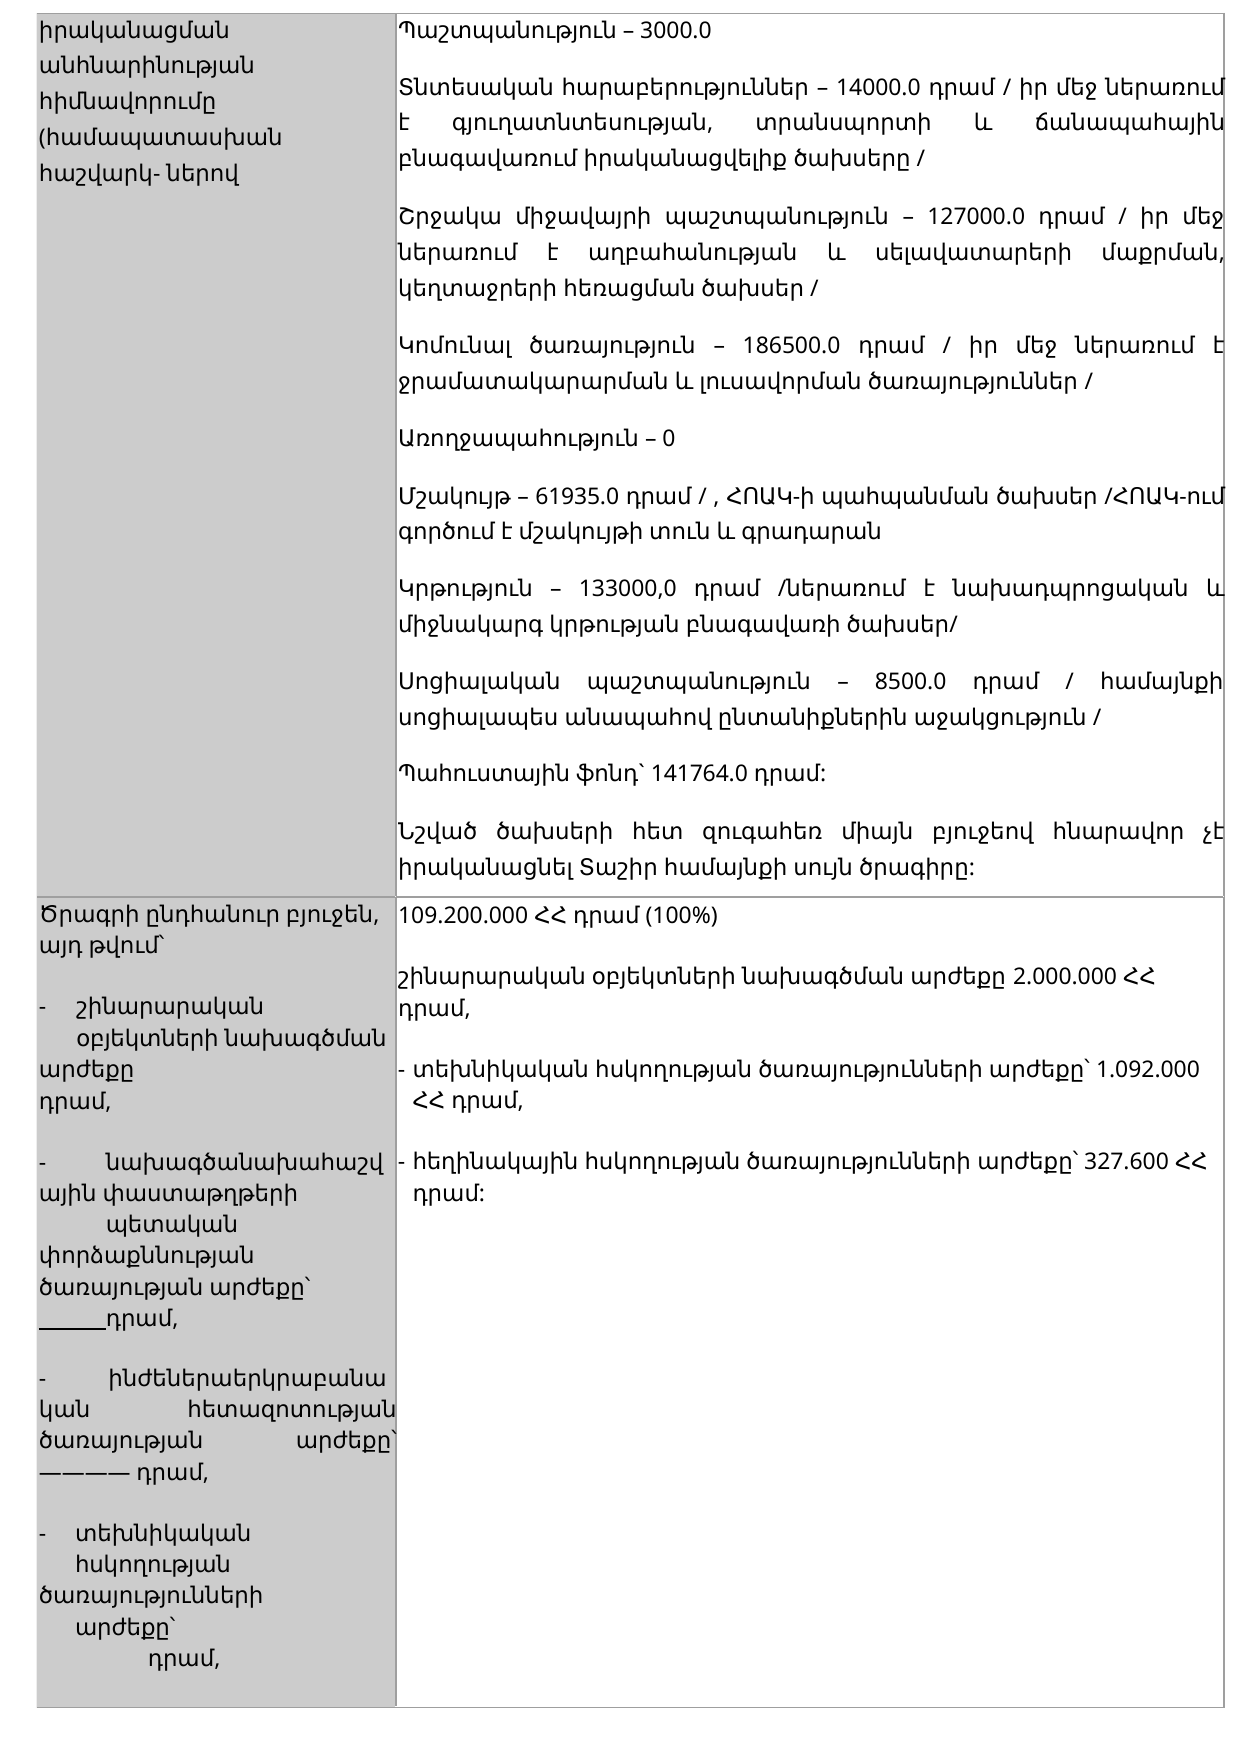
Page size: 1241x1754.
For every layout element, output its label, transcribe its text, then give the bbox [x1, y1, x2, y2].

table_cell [395, 898, 1223, 1707]
table_header Պաշտպանություն – 3000.0 Տնտեսական հարաբերություններ – 14000.0 դրամ / իր մեջ ներառում է գյուղատնտեսության, տրանսպորտի և ճանապահային բնագավառում իրականացվելիք ծախսերը / Շրջակա միջավայրի պաշտպանություն – 127000.0 դրամ / իր մեջ ներառում է աղբահանության և սելավատարերի մաքրման, կեղտաջրերի հեռացման ծախսեր / Կոմունալ ծառայություն – 186500.0 դրամ / իր մեջ ներառում է ջրամատակարարման և լուսավորման ծառայություններ / Առողջապահություն – 0 Մշակույթ – 61935.0 դրամ / , ՀՈԱԿ-ի պահպանման ծախսեր /ՀՈԱԿ-ում գործում է մշակույթի տուն և գրադարան Կրթություն – 133000,0 դրամ /ներառում է նախադպրոցական և միջնակարգ կրթության բնագավառի ծախսեր/ Սոցիալական պաշտպանություն – 8500.0 դրամ / համայնքի սոցիալապես անապահով ընտանիքներին աջակցություն / Պահուստային ֆոնդ` 141764.0 դրամ: Նշված ծախսերի հետ զուգահեռ միայն բյուջեով հնարավոր չէ իրականացնել Տաշիր համայնքի սույն ծրագիրը: [397, 14, 1223, 896]
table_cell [37, 898, 395, 1707]
table_header իրականացման անհնարինության հիմնավորումը (համապատասխան հաշվարկ- ներով [37, 14, 395, 896]
